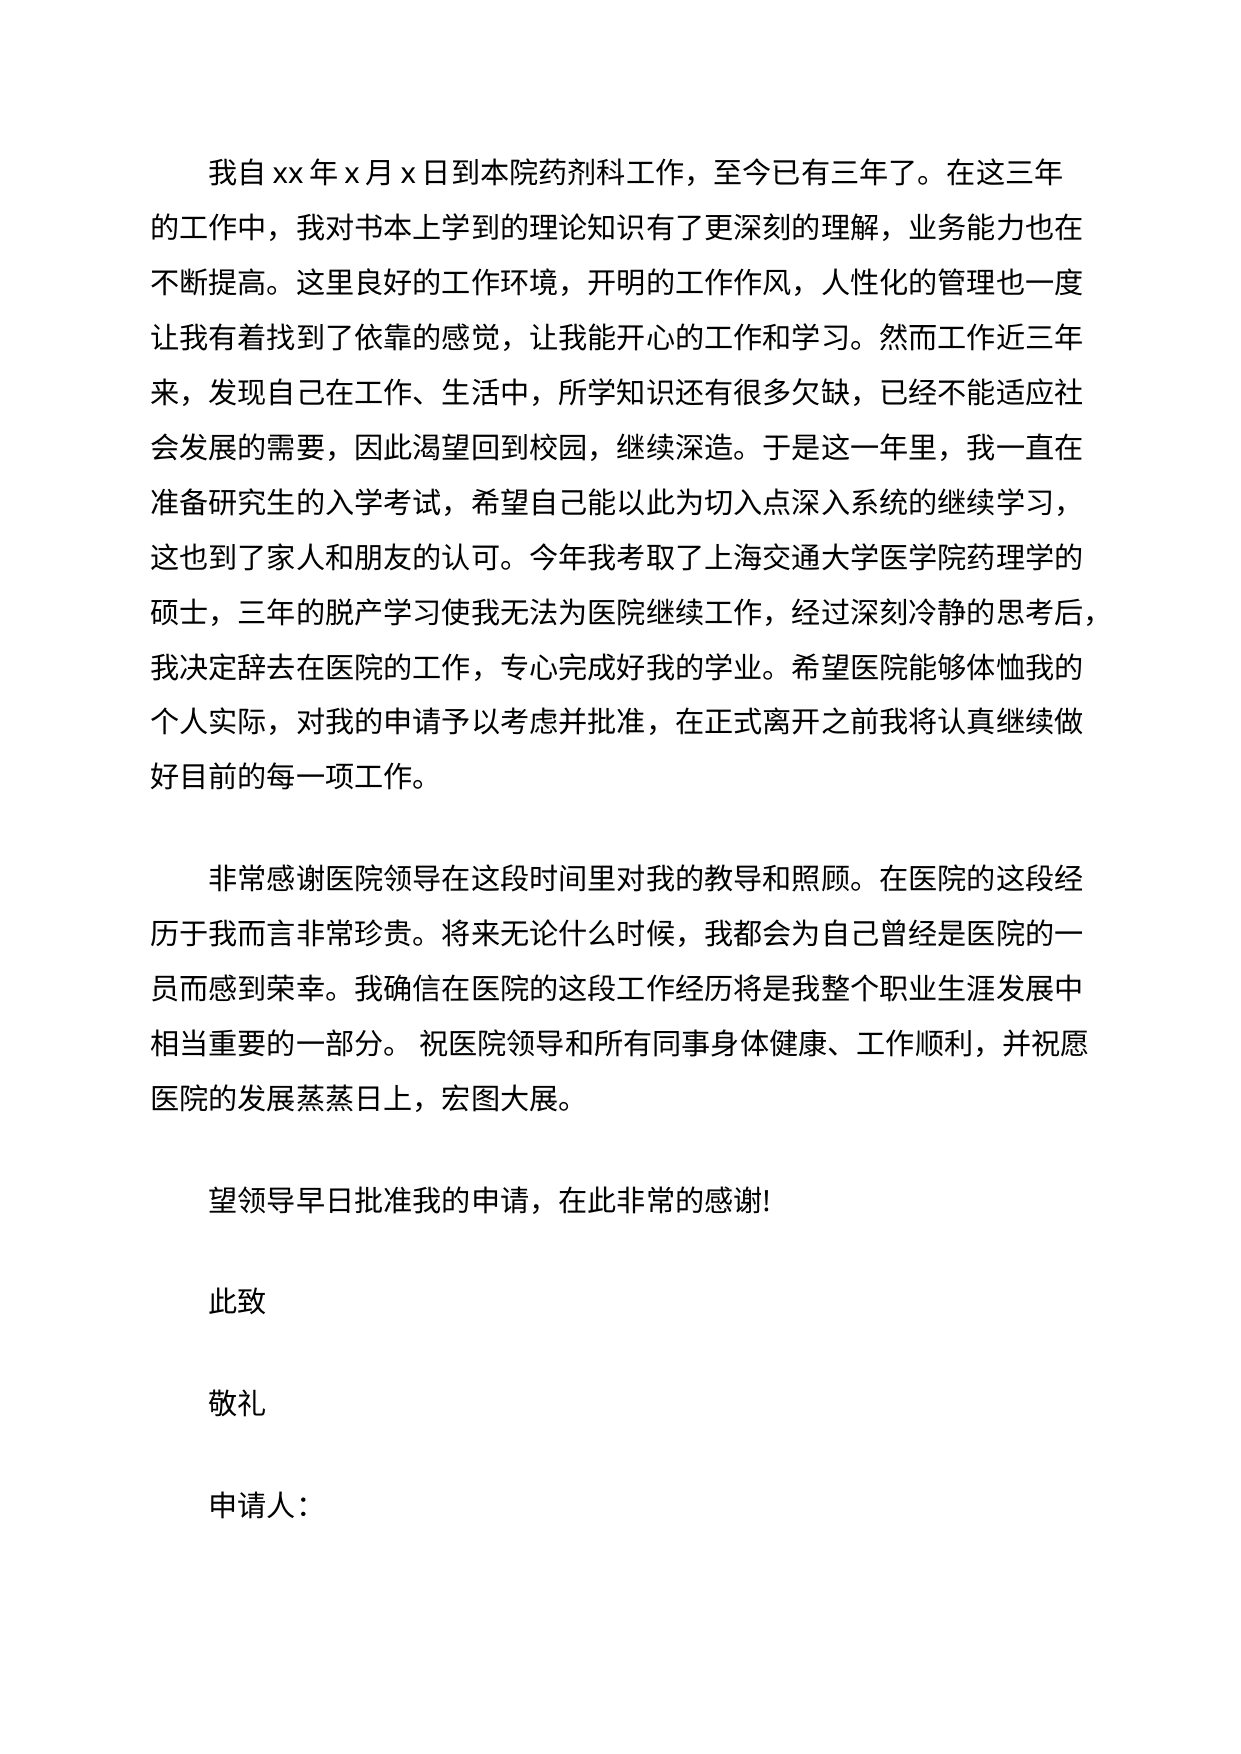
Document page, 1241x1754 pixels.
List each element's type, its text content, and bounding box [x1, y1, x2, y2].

text 非常感谢医院领导在这段时间里对我的教导和照顾。在医院的这段经历于我而言非常珍贵。将来无论什么时候，我都会为自己曾经是医院的一员而感到荣幸。我确信在医院的这段工作经历将是我整个职业生涯发展中相当重要的一部分。 祝医院领导和所有同事身体健康、工作顺利，并祝愿医院的发展蒸蒸日上，宏图大展。 [150, 856, 1090, 1118]
text 敬礼 [150, 1381, 1090, 1423]
text 我自xx年x月x日到本院药剂科工作，至今已有三年了。在这三年的工作中，我对书本上学到的理论知识有了更深刻的理解，业务能力也在不断提高。这里良好的工作环境，开明的工作作风，人性化的管理也一度让我有着找到了依靠的感觉，让我能开心的工作和学习。然而工作近三年来，发现自己在工作、生活中，所学知识还有很多欠缺，已经不能适应社会发展的需要，因此渴望回到校园，继续深造。于是这一年里，我一直在准备研究生的入学考试，希望自己能以此为切入点深入系统的继续学习，这也到了家人和朋友的认可。今年我考取了上海交通大学医学院药理学的硕士，三年的脱产学习使我无法为医院继续工作，经过深刻冷静的思考后，我决定辞去在医院的工作，专心完成好我的学业。希望医院能够体恤我的个人实际，对我的申请予以考虑并批准，在正式离开之前我将认真继续做好目前的每一项工作。 [150, 150, 1090, 796]
text 申请人： [150, 1483, 1090, 1525]
text 此致 [150, 1279, 1090, 1321]
text 望领导早日批准我的申请，在此非常的感谢! [150, 1177, 1090, 1219]
